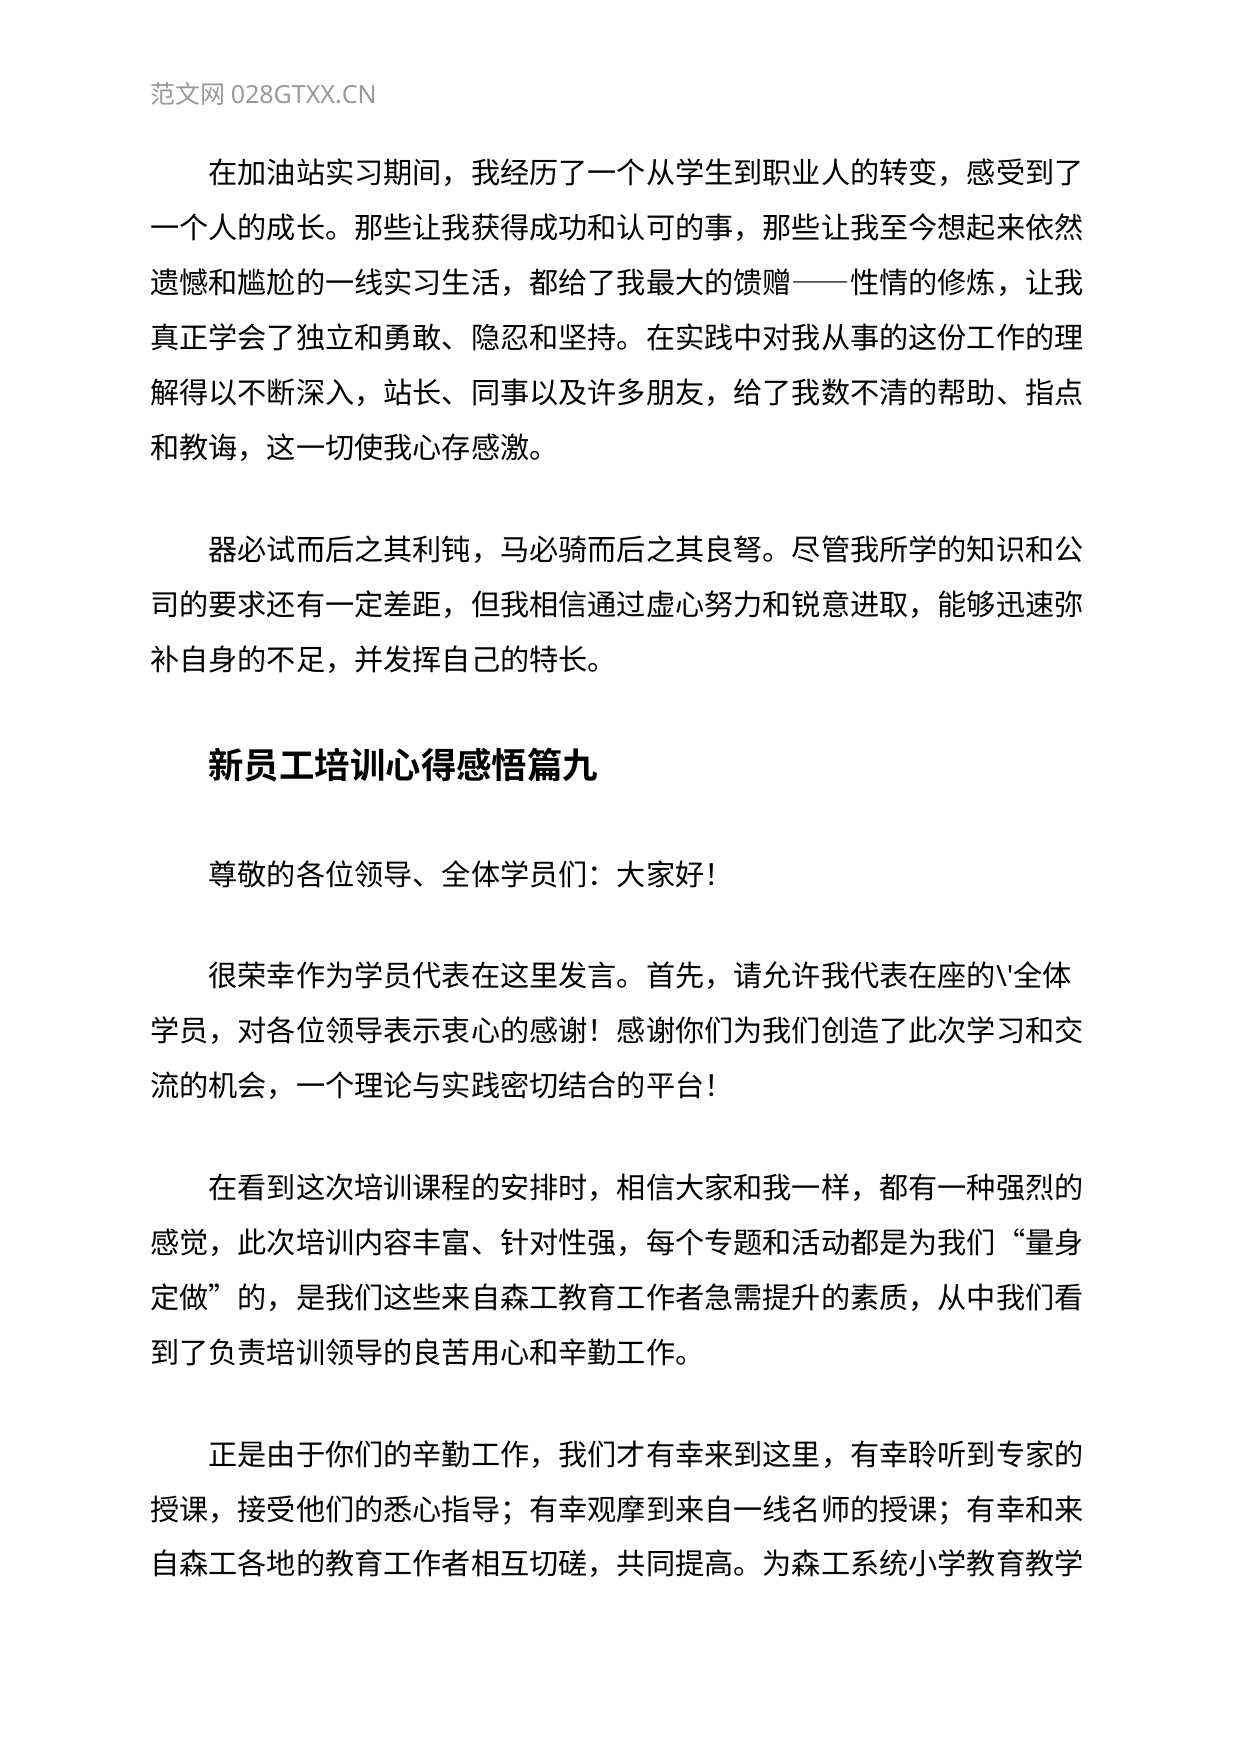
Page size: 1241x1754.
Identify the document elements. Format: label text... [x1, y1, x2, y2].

text 在看到这次培训课程的安排时，相信大家和我一样，都有一种强烈的感觉，此次培训内容丰富、针对性强，每个专题和活动都是为我们“量身定做”的，是我们这些来自森工教育工作者急需提升的素质，从中我们看到了负责培训领导的良苦用心和辛勤工作。 [150, 1165, 1090, 1372]
text 在加油站实习期间，我经历了一个从学生到职业人的转变，感受到了一个人的成长。那些让我获得成功和认可的事，那些让我至今想起来依然遗憾和尴尬的一线实习生活，都给了我最大的馈赠——性情的修炼，让我真正学会了独立和勇敢、隐忍和坚持。在实践中对我从事的这份工作的理解得以不断深入，站长、同事以及许多朋友，给了我数不清的帮助、指点和教诲，这一切使我心存感激。 [150, 150, 1090, 467]
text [150, 1431, 1090, 1583]
text 器必试而后之其利钝，马必骑而后之其良弩。尽管我所学的知识和公司的要求还有一定差距，但我相信通过虚心努力和锐意进取，能够迅速弥补自身的不足，并发挥自己的特长。 [150, 526, 1090, 678]
text 很荣幸作为学员代表在这里发言。首先，请允许我代表在座的\'全体学员，对各位领导表示衷心的感谢！感谢你们为我们创造了此次学习和交流的机会，一个理论与实践密切结合的平台！ [150, 953, 1090, 1105]
text 尊敬的各位领导、全体学员们：大家好！ [150, 851, 1090, 893]
text 新员工培训心得感悟篇九 [150, 738, 1090, 789]
